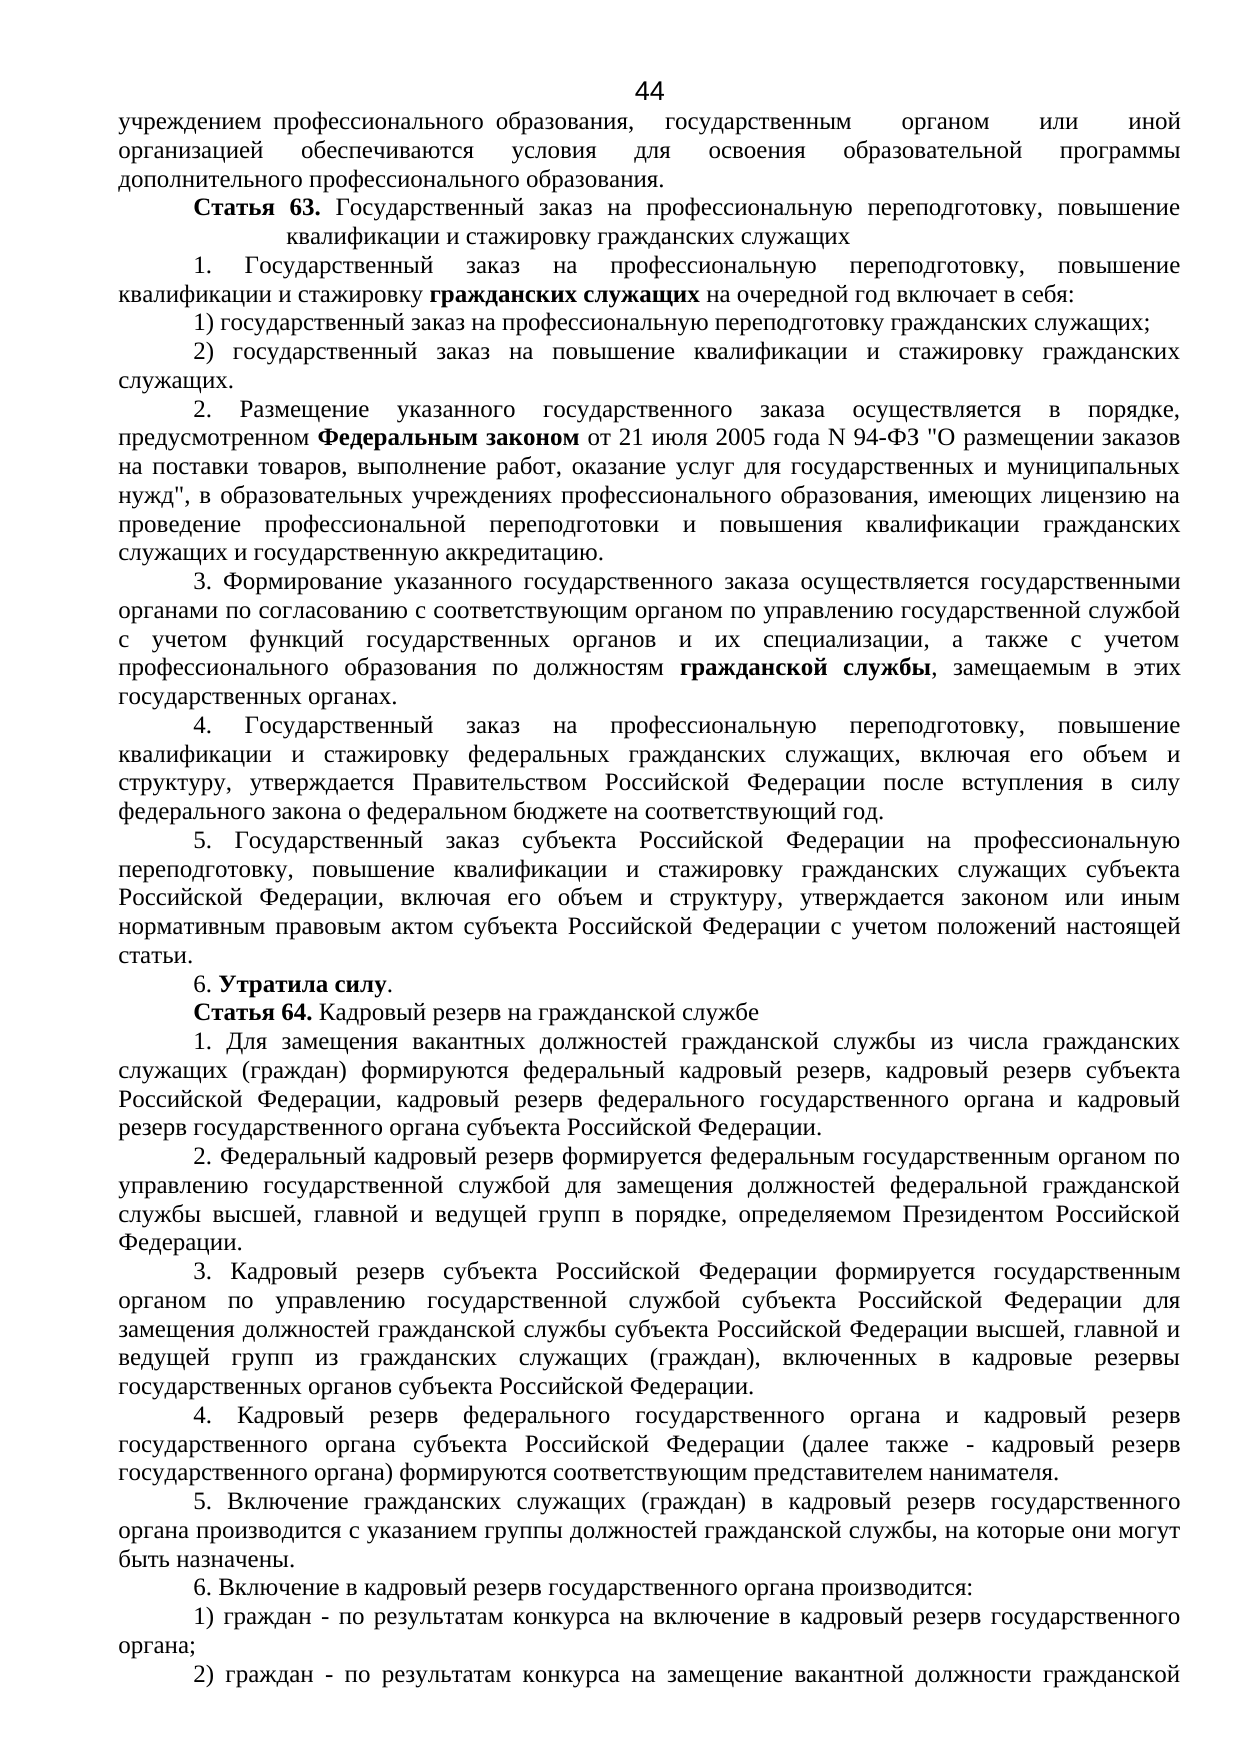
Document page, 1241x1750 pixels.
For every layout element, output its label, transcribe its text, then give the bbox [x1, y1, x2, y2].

text 1. Для замещения вакантных должностей гражданской службы из числа гражданских служащих (граждан) формируются федеральный кадровый резерв, кадровый резерв субъекта Российской Федерации, кадровый резерв федерального государственного органа и кадровый резерв государственного органа субъекта Российской Федерации. [118, 1026, 1181, 1141]
text 3. Кадровый резерв субъекта Российской Федерации формируется государственным органом по управлению государственной службой субъекта Российской Федерации для замещения должностей гражданской службы субъекта Российской Федерации высшей, главной и ведущей групп из гражданских служащих (граждан), включенных в кадровые резервы государственных органов субъекта Российской Федерации. [118, 1256, 1181, 1400]
text 4. Кадровый резерв федерального государственного органа и кадровый резерв государственного органа субъекта Российской Федерации (далее также - кадровый резерв государственного органа) формируются соответствующим представителем нанимателя. [118, 1400, 1181, 1486]
text 2) государственный заказ на повышение квалификации и стажировку гражданских служащих. [118, 336, 1181, 394]
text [118, 1659, 1181, 1687]
text 5. Включение гражданских служащих (граждан) в кадровый резерв государственного органа производится с указанием группы должностей гражданской службы, на которые они могут быть назначены. [118, 1486, 1181, 1572]
text 3. Формирование указанного государственного заказа осуществляется государственными органами по согласованию с соответствующим органом по управлению государственной службой с учетом функций государственных органов и их специализации, а также с учетом профессионального образования по должностям гражданской службы, замещаемым в этих государственных органах. [118, 566, 1181, 710]
text 2. Федеральный кадровый резерв формируется федеральным государственным органом по управлению государственной службой для замещения должностей федеральной гражданской службы высшей, главной и ведущей групп в порядке, определяемом Президентом Российской Федерации. [118, 1141, 1181, 1256]
text 1. Государственный заказ на профессиональную переподготовку, повышение квалификации и стажировку гражданских служащих на очередной год включает в себя: [118, 250, 1181, 307]
text 2. Размещение указанного государственного заказа осуществляется в порядке, предусмотренном Федеральным законом от 21 июля 2005 года N 94-ФЗ "О размещении заказов на поставки товаров, выполнение работ, оказание услуг для государственных и муниципальных нужд", в образовательных учреждениях профессионального образования, имеющих лицензию на проведение профессиональной переподготовки и повышения квалификации гражданских служащих и государственную аккредитацию. [118, 394, 1181, 566]
text 6. Утратила силу. [118, 969, 1181, 997]
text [118, 106, 1181, 192]
text Статья 63. Государственный заказ на профессиональную переподготовку, повышение квалификации и стажировку гражданских служащих [193, 192, 1181, 250]
text 5. Государственный заказ субъекта Российской Федерации на профессиональную переподготовку, повышение квалификации и стажировку гражданских служащих субъекта Российской Федерации, включая его объем и структуру, утверждается законом или иным нормативным правовым актом субъекта Российской Федерации с учетом положений настоящей статьи. [118, 825, 1181, 969]
text 6. Включение в кадровый резерв государственного органа производится: [118, 1572, 1181, 1601]
text 4. Государственный заказ на профессиональную переподготовку, повышение квалификации и стажировку федеральных гражданских служащих, включая его объем и структуру, утверждается Правительством Российской Федерации после вступления в силу федерального закона о федеральном бюджете на соответствующий год. [118, 710, 1181, 825]
text 1) граждан - по результатам конкурса на включение в кадровый резерв государственного органа; [118, 1601, 1181, 1659]
text 1) государственный заказ на профессиональную переподготовку гражданских служащих; [118, 307, 1181, 336]
text Статья 64. Кадровый резерв на гражданской службе [193, 997, 1181, 1026]
